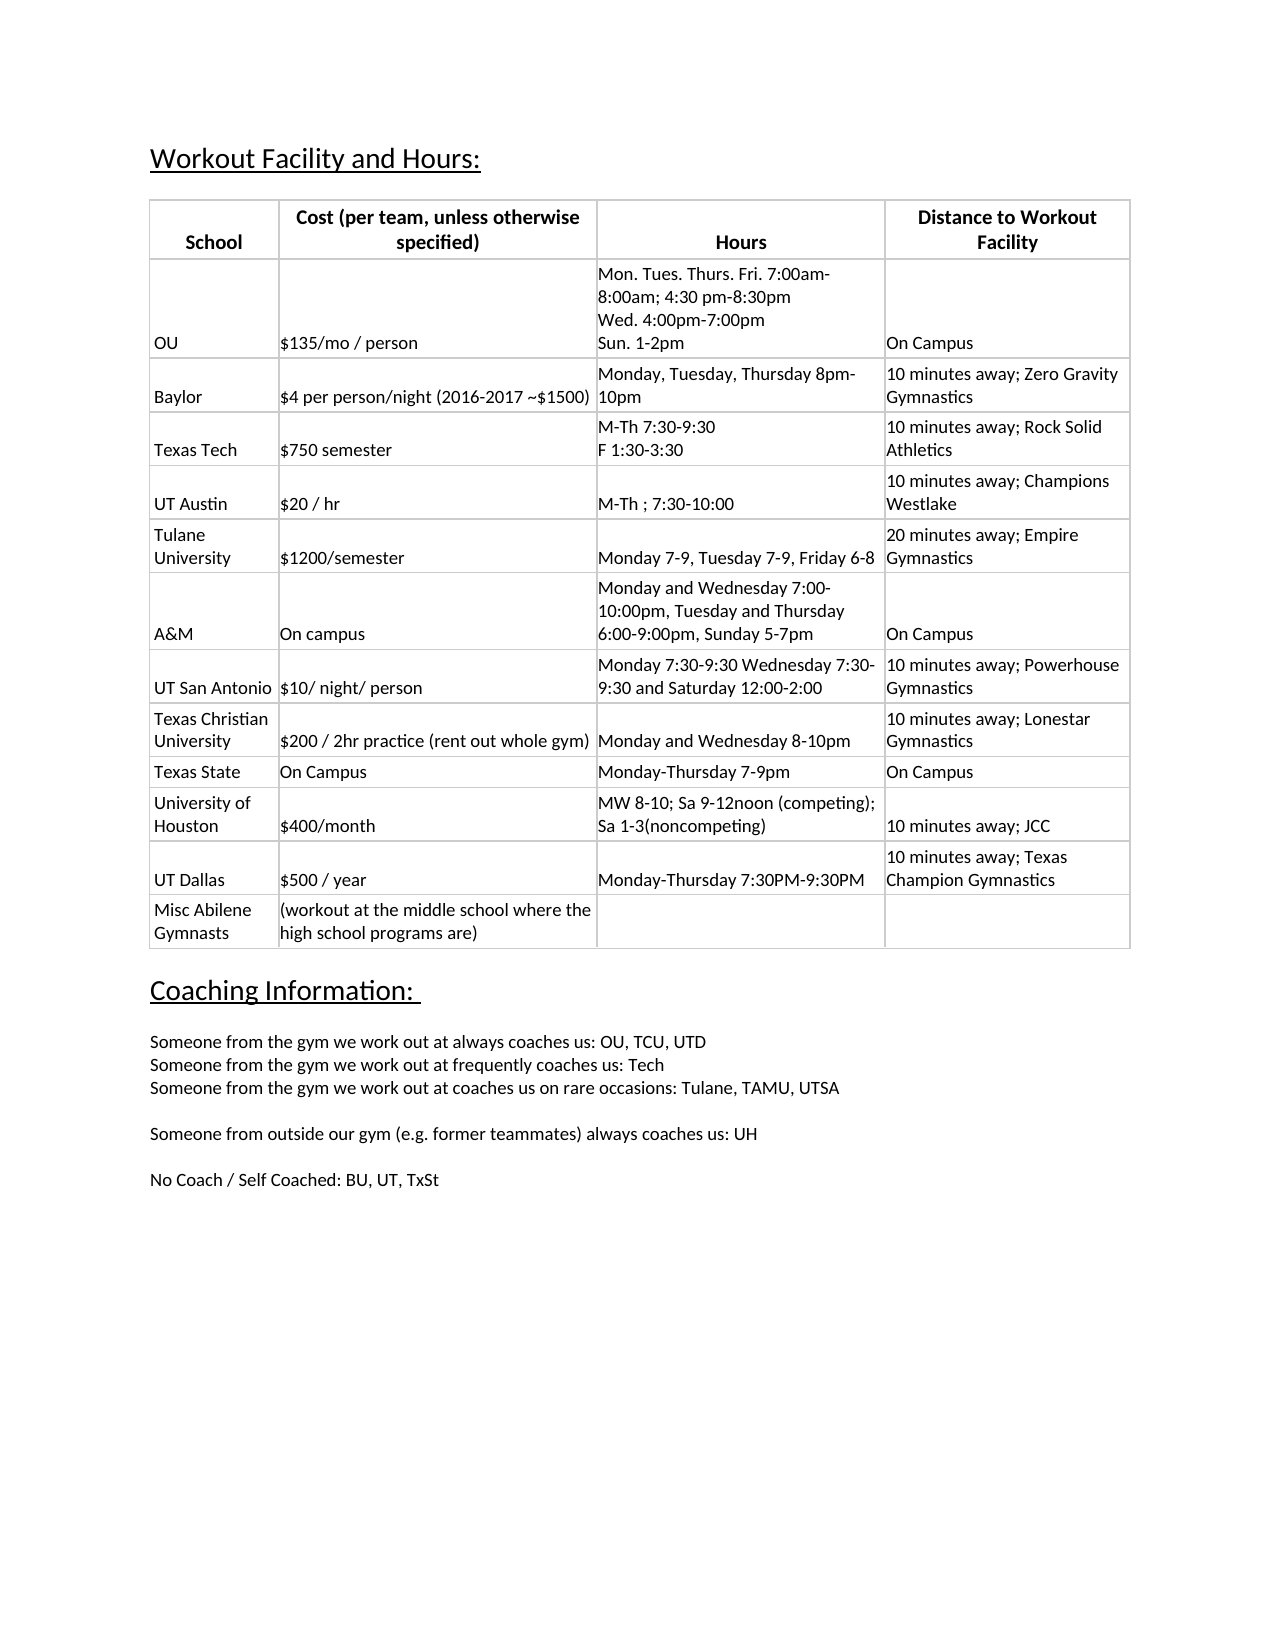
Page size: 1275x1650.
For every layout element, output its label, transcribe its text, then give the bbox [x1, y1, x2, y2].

table_cell On Campus [886, 573, 1129, 648]
table_cell $135/mo / person [280, 260, 596, 357]
text Someone from the gym we work out at coaches us on rare occasions: Tulane, TAMU, UTSA [150, 1076, 1125, 1099]
table_header School [150, 201, 278, 258]
table_cell A&M [150, 573, 278, 648]
table_cell Monday, Tuesday, Thursday 8pm-10pm [598, 359, 884, 411]
table_cell [886, 895, 1129, 947]
table_cell MW 8-10; Sa 9-12noon (competing); Sa 1-3(noncompeting) [598, 788, 884, 840]
table_cell $20 / hr [280, 466, 596, 518]
table_cell 10 minutes away; JCC [886, 788, 1129, 840]
table_cell Monday and Wednesday 8-10pm [598, 704, 884, 756]
table_cell UT San Antonio [150, 650, 278, 702]
table_cell [598, 895, 884, 947]
table_cell Monday-Thursday 7-9pm [598, 757, 884, 786]
table_header Cost (per team, unless otherwise specified) [280, 201, 596, 258]
table_cell 20 minutes away; Empire Gymnastics [886, 520, 1129, 572]
table_cell 10 minutes away; Texas Champion Gymnastics [886, 842, 1129, 894]
table_header Distance to Workout Facility [886, 201, 1129, 258]
text Workout Facility and Hours: [150, 141, 1125, 176]
table_cell On campus [280, 573, 596, 648]
table_cell On Campus [886, 757, 1129, 786]
table_cell Mon. Tues. Thurs. Fri. 7:00am-8:00am; 4:30 pm-8:30pm Wed. 4:00pm-7:00pm Sun. 1-2pm [598, 260, 884, 357]
text Someone from the gym we work out at frequently coaches us: Tech [150, 1053, 1125, 1076]
table_cell $1200/semester [280, 520, 596, 572]
table_cell 10 minutes away; Lonestar Gymnastics [886, 704, 1129, 756]
table_cell Texas Tech [150, 413, 278, 464]
table_cell 10 minutes away; Champions Westlake [886, 466, 1129, 518]
table_cell $750 semester [280, 413, 596, 464]
table_cell 10 minutes away; Powerhouse Gymnastics [886, 650, 1129, 702]
table_cell UT Austin [150, 466, 278, 518]
table_cell Monday 7:30-9:30 Wednesday 7:30-9:30 and Saturday 12:00-2:00 [598, 650, 884, 702]
table_cell 10 minutes away; Zero Gravity Gymnastics [886, 359, 1129, 411]
table_cell On Campus [886, 260, 1129, 357]
table_cell (workout at the middle school where the high school programs are) [280, 895, 596, 947]
table_cell Monday 7-9, Tuesday 7-9, Friday 6-8 [598, 520, 884, 572]
table_cell Texas Christian University [150, 704, 278, 756]
text Someone from the gym we work out at always coaches us: OU, TCU, UTD [150, 1030, 1125, 1053]
table_cell Monday-Thursday 7:30PM-9:30PM [598, 842, 884, 894]
table_cell Tulane University [150, 520, 278, 572]
text Someone from outside our gym (e.g. former teammates) always coaches us: UH [150, 1122, 1125, 1145]
text No Coach / Self Coached: BU, UT, TxSt [150, 1168, 1125, 1191]
table_cell M-Th ; 7:30-10:00 [598, 466, 884, 518]
table_header Hours [598, 201, 884, 258]
table_cell $500 / year [280, 842, 596, 894]
table_cell Misc Abilene Gymnasts [150, 895, 278, 947]
table_cell 10 minutes away; Rock Solid Athletics [886, 413, 1129, 464]
table_cell $400/month [280, 788, 596, 840]
table_cell $10/ night/ person [280, 650, 596, 702]
table_cell On Campus [280, 757, 596, 786]
table_cell Baylor [150, 359, 278, 411]
table_cell $200 / 2hr practice (rent out whole gym) [280, 704, 596, 756]
table_cell $4 per person/night (2016-2017 ~$1500) [280, 359, 596, 411]
table_cell UT Dallas [150, 842, 278, 894]
table_cell OU [150, 260, 278, 357]
table_cell University of Houston [150, 788, 278, 840]
table_cell Monday and Wednesday 7:00-10:00pm, Tuesday and Thursday 6:00-9:00pm, Sunday 5-7pm [598, 573, 884, 648]
text Coaching Information: [150, 972, 1125, 1007]
table_cell Texas State [150, 757, 278, 786]
table_cell M-Th 7:30-9:30 F 1:30-3:30 [598, 413, 884, 464]
